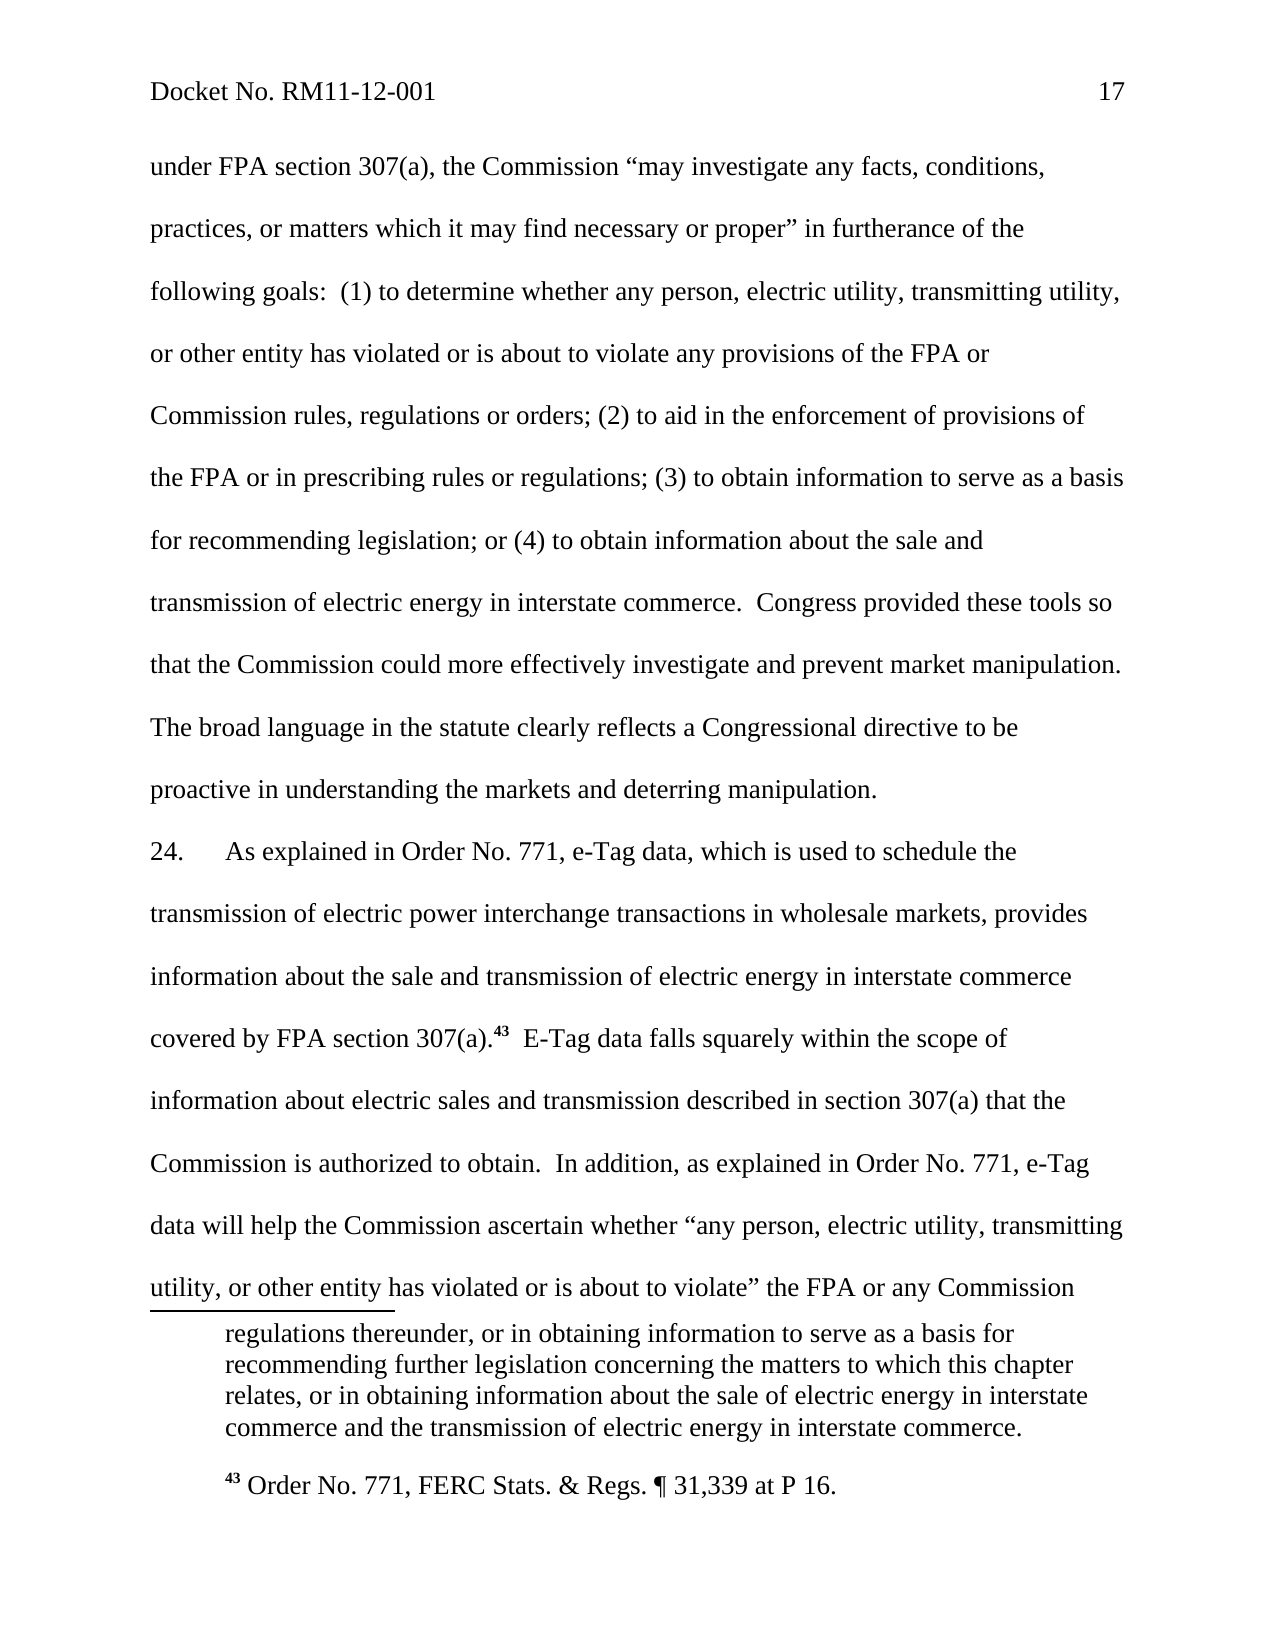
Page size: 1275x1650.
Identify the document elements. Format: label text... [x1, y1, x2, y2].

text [150, 835, 1125, 1302]
text We believe that Congress intended to give the Commission more powerful tools to proactively investigate and prevent market manipulation by enacting EPAct 2005. At the same time that Congress granted the Commission significant anti-manipulation authority, it also amended section 307(a) of the FPA to expand the Commission’s investigative authority. In particular, Congress authorized the Commission to investigate in order to “obtain[] information about the sale of electric energy in interstate commerce and the transmission of electric energy in interstate commerce” and to determine whether any person, “electric utility, transmitting utility, or other entity” has violated or is about to violate any provisions of the FPA, Commission rules, regulations or orders. Thus, under FPA section 307(a), the Commission “may investigate any facts, conditions, practices, or matters which it may find necessary or proper” in furtherance of the following goals: (1) to determine whether any person, electric utility, transmitting utility, or other entity has violated or is about to violate any provisions of the FPA or Commission rules, regulations or orders; (2) to aid in the enforcement of provisions of the FPA or in prescribing rules or regulations; (3) to obtain information to serve as a basis for recommending legislation; or (4) to obtain information about the sale and transmission of electric energy in interstate commerce. Congress provided these tools so that the Commission could more effectively investigate and prevent market manipulation. The broad language in the statute clearly reflects a Congressional directive to be proactive in understanding the markets and deterring manipulation. [150, 150, 1125, 804]
